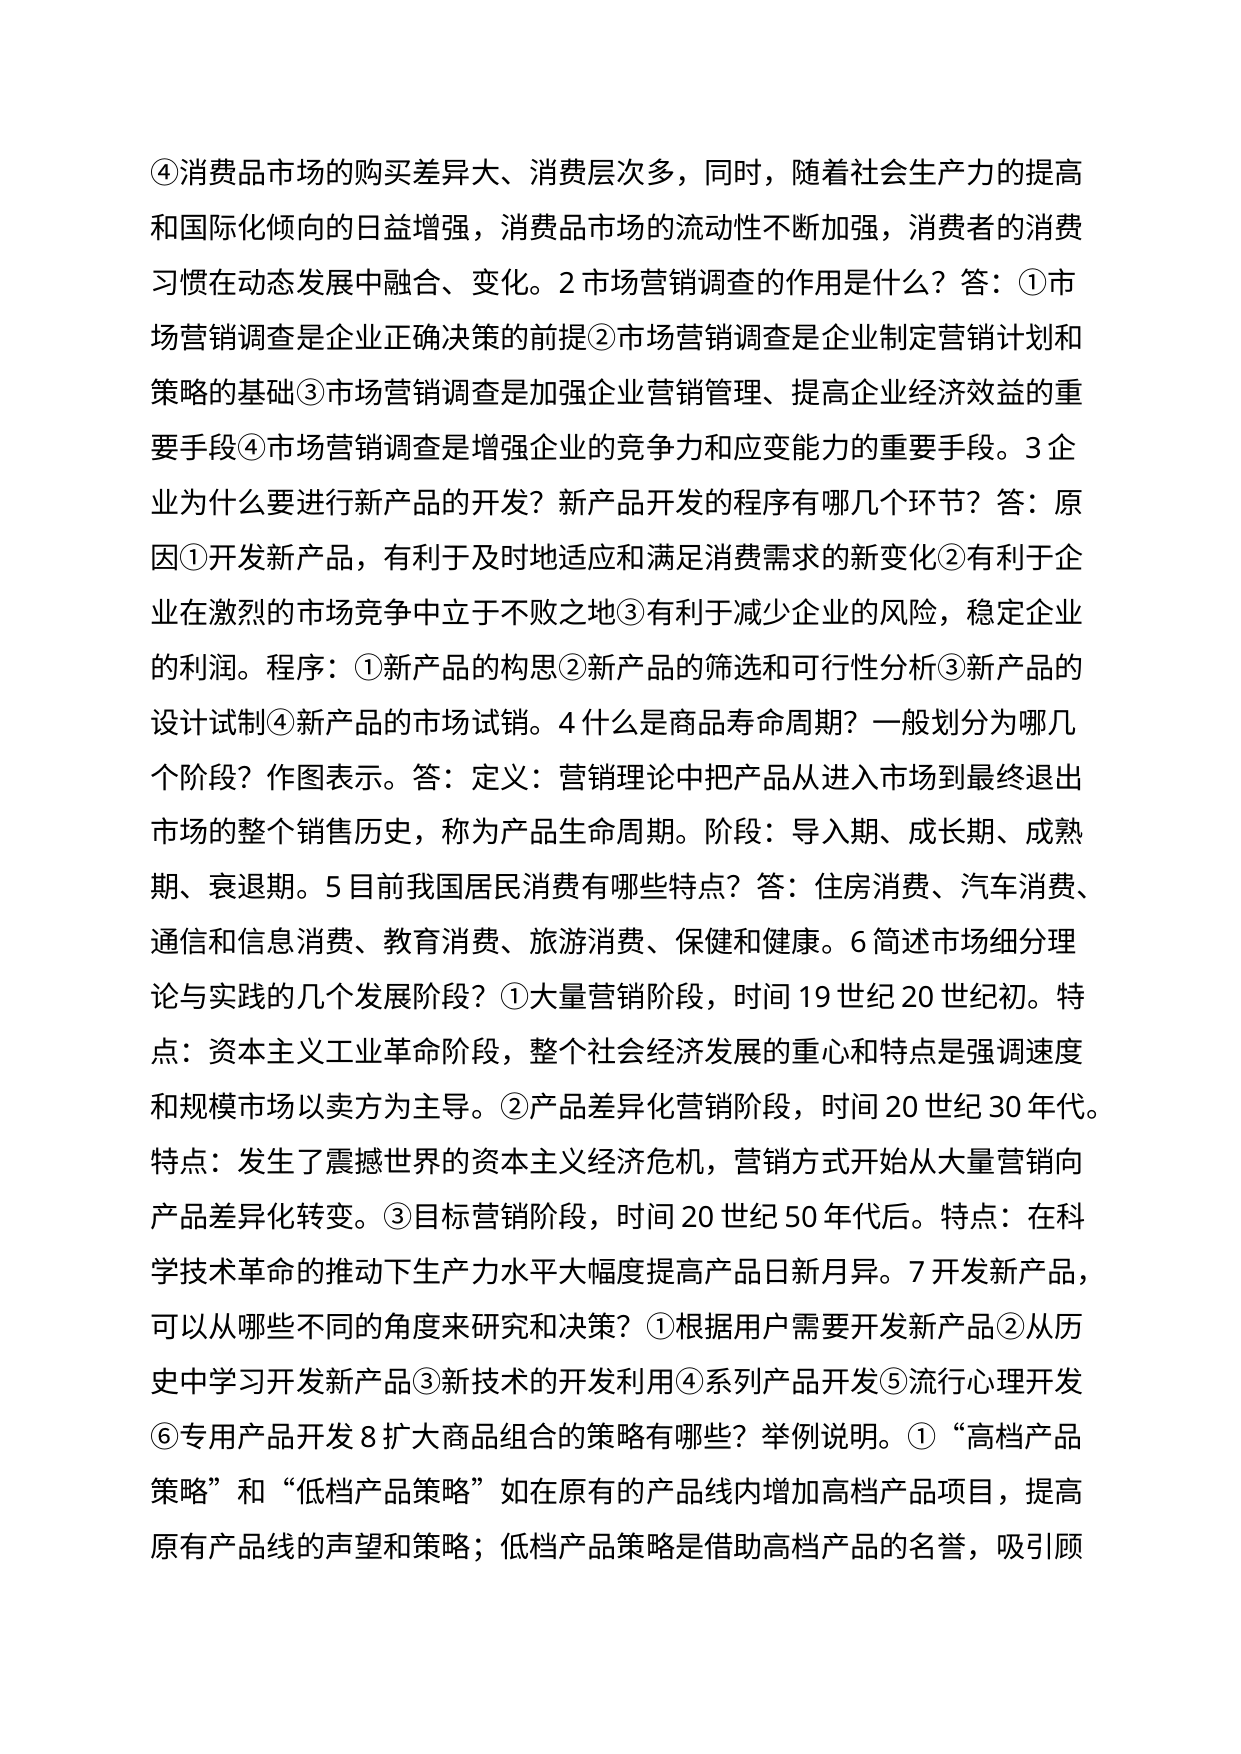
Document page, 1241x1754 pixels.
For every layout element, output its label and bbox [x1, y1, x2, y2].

text [150, 150, 1090, 1566]
